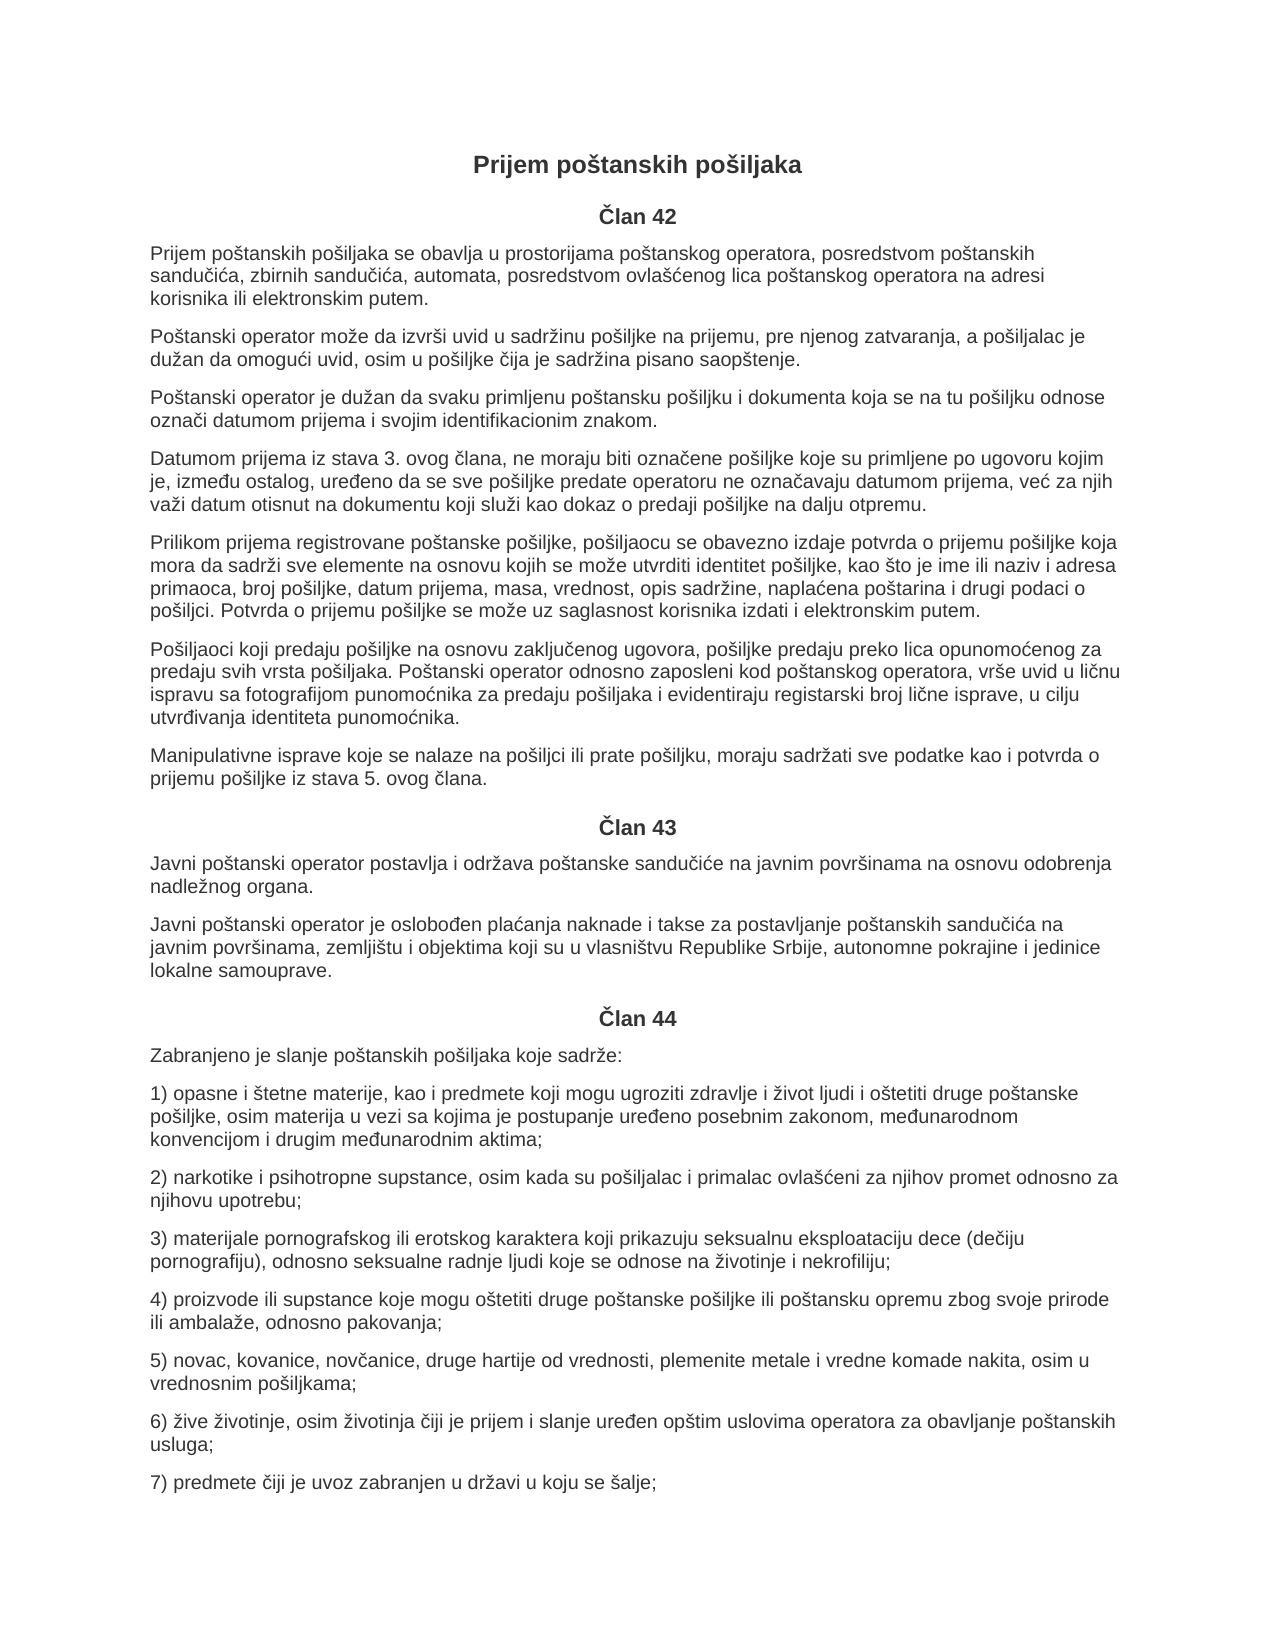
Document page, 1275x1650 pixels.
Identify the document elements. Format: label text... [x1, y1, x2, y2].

text Prijem poštanskih pošiljaka se obavlja u prostorijama poštanskog operatora, posredstvom poštanskih sandučića, zbirnih sandučića, automata, posredstvom ovlašćenog lica poštanskog operatora na adresi korisnika ili elektronskim putem. [150, 241, 1125, 309]
text Poštanski operator je dužan da svaku primljenu poštansku pošiljku i dokumenta koja se na tu pošiljku odnose označi datumom prijema i svojim identifikacionim znakom. [150, 386, 1125, 432]
text Datumom prijema iz stava 3. ovog člana, ne moraju biti označene pošiljke koje su primljene po ugovoru kojim je, između ostalog, uređeno da se sve pošiljke predate operatoru ne označavaju datumom prijema, već za njih važi datum otisnut na dokumentu koji služi kao dokaz o predaji pošiljke na dalju otpremu. [150, 447, 1125, 515]
text Javni poštanski operator postavlja i održava poštanske sandučiće na javnim površinama na osnovu odobrenja nadležnog organa. [150, 852, 1125, 897]
text 3) materijale pornografskog ili erotskog karaktera koji prikazuju seksualnu eksploataciju dece (dečiju pornografiju), odnosno seksualne radnje ljudi koje se odnose na životinje i nekrofiliju; [150, 1227, 1125, 1272]
text Javni poštanski operator je oslobođen plaćanja naknade i takse za postavljanje poštanskih sandučića na javnim površinama, zemljištu i objektima koji su u vlasništvu Republike Srbije, autonomne pokrajine i jedinice lokalne samouprave. [150, 913, 1125, 981]
text Pošiljaoci koji predaju pošiljke na osnovu zaključenog ugovora, pošiljke predaju preko lica opunomoćenog za predaju svih vrsta pošiljaka. Poštanski operator odnosno zaposleni kod poštanskog operatora, vrše uvid u ličnu ispravu sa fotografijom punomoćnika za predaju pošiljaka i evidentiraju registarski broj lične isprave, u cilju utvrđivanja identiteta punomoćnika. [150, 637, 1125, 728]
text Zabranjeno je slanje poštanskih pošiljaka koje sadrže: [150, 1044, 1125, 1067]
text 6) žive životinje, osim životinja čiji je prijem i slanje uređen opštim uslovima operatora za obavljanje poštanskih usluga; [150, 1410, 1125, 1456]
text Prijem poštanskih pošiljaka [150, 150, 1125, 179]
text 7) predmete čiji je uvoz zabranjen u državi u koju se šalje; [150, 1471, 1125, 1494]
text Član 43 [150, 814, 1125, 839]
text 2) narkotike i psihotropne supstance, osim kada su pošiljalac i primalac ovlašćeni za njihov promet odnosno za njihovu upotrebu; [150, 1166, 1125, 1211]
text Član 42 [150, 204, 1125, 229]
text Manipulativne isprave koje se nalaze na pošiljci ili prate pošiljku, moraju sadržati sve podatke kao i potvrda o prijemu pošiljke iz stava 5. ovog člana. [150, 744, 1125, 789]
text 4) proizvode ili supstance koje mogu oštetiti druge poštanske pošiljke ili poštansku opremu zbog svoje prirode ili ambalaže, odnosno pakovanja; [150, 1288, 1125, 1333]
text Član 44 [150, 1006, 1125, 1031]
text Poštanski operator može da izvrši uvid u sadržinu pošiljke na prijemu, pre njenog zatvaranja, a pošiljalac je dužan da omogući uvid, osim u pošiljke čija je sadržina pisano saopštenje. [150, 325, 1125, 371]
text Prilikom prijema registrovane poštanske pošiljke, pošiljaocu se obavezno izdaje potvrda o prijemu pošiljke koja mora da sadrži sve elemente na osnovu kojih se može utvrditi identitet pošiljke, kao što je ime ili naziv i adresa primaoca, broj pošiljke, datum prijema, masa, vrednost, opis sadržine, naplaćena poštarina i drugi podaci o pošiljci. Potvrda o prijemu pošiljke se može uz saglasnost korisnika izdati i elektronskim putem. [150, 531, 1125, 622]
text 1) opasne i štetne materije, kao i predmete koji mogu ugroziti zdravlje i život ljudi i oštetiti druge poštanske pošiljke, osim materija u vezi sa kojima je postupanje uređeno posebnim zakonom, međunarodnom konvencijom i drugim međunarodnim aktima; [150, 1082, 1125, 1150]
text 5) novac, kovanice, novčanice, druge hartije od vrednosti, plemenite metale i vredne komade nakita, osim u vrednosnim pošiljkama; [150, 1349, 1125, 1394]
